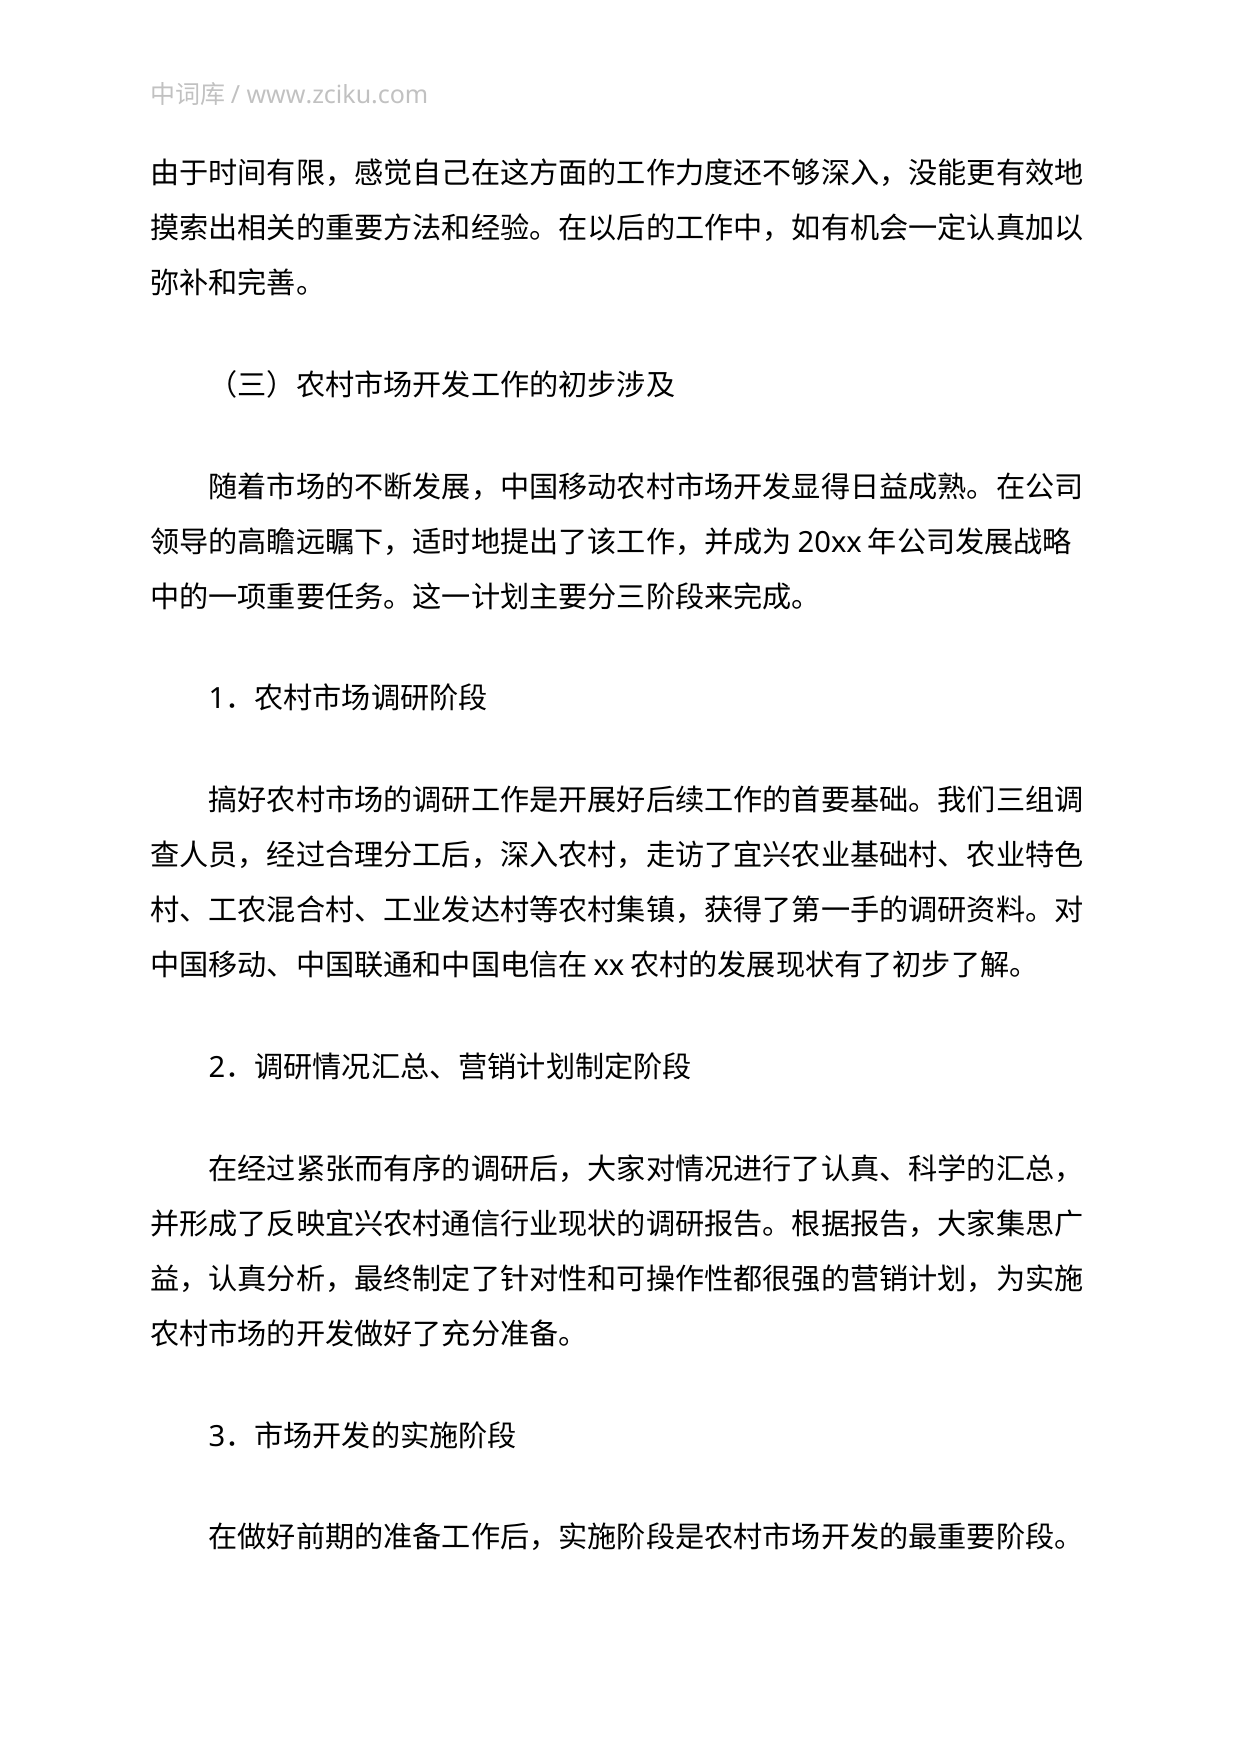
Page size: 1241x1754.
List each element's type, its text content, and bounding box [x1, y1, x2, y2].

text 1．农村市场调研阶段 [150, 675, 1090, 717]
text 随着市场的不断发展，中国移动农村市场开发显得日益成熟。在公司领导的高瞻远瞩下，适时地提出了该工作，并成为20xx年公司发展战略中的一项重要任务。这一计划主要分三阶段来完成。 [150, 463, 1090, 616]
text 2．调研情况汇总、营销计划制定阶段 [150, 1044, 1090, 1086]
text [150, 150, 1090, 302]
text 在经过紧张而有序的调研后，大家对情况进行了认真、科学的汇总，并形成了反映宜兴农村通信行业现状的调研报告。根据报告，大家集思广益，认真分析，最终制定了针对性和可操作性都很强的营销计划，为实施农村市场的开发做好了充分准备。 [150, 1146, 1090, 1353]
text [150, 1514, 1090, 1556]
text 3．市场开发的实施阶段 [150, 1412, 1090, 1454]
text （三）农村市场开发工作的初步涉及 [150, 362, 1090, 404]
text 搞好农村市场的调研工作是开展好后续工作的首要基础。我们三组调查人员，经过合理分工后，深入农村，走访了宜兴农业基础村、农业特色村、工农混合村、工业发达村等农村集镇，获得了第一手的调研资料。对中国移动、中国联通和中国电信在xx农村的发展现状有了初步了解。 [150, 777, 1090, 984]
